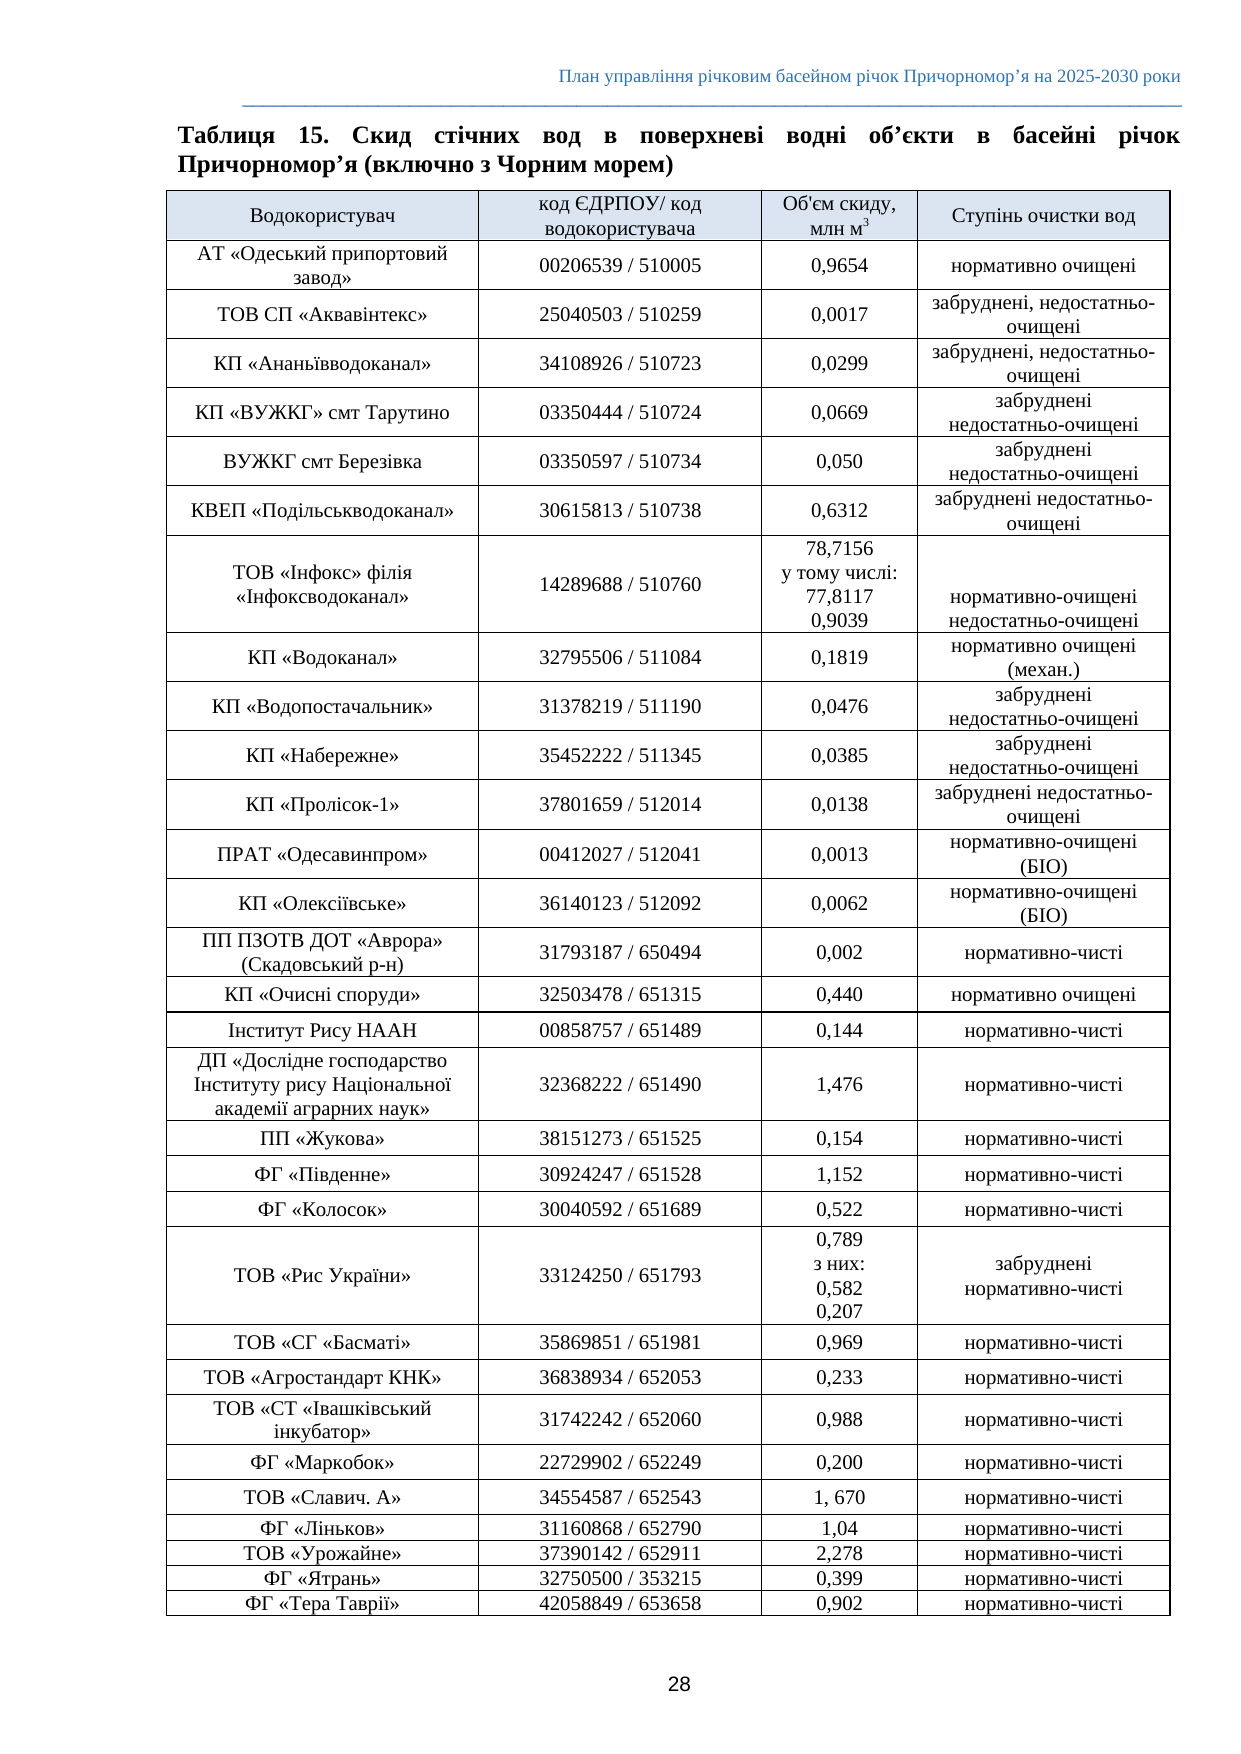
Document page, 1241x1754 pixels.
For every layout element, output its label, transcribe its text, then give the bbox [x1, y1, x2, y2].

table_cell 00206539 / 510005 [479, 241, 761, 289]
table_cell 37390142 / 652911 [479, 1541, 761, 1564]
table_cell 1,476 [762, 1048, 917, 1120]
table_cell ФГ «Колосок» [167, 1192, 478, 1226]
table_cell ТОВ «Рис України» [167, 1227, 478, 1323]
table_cell 30040592 / 651689 [479, 1192, 761, 1226]
table_header Ступінь очистки вод [918, 191, 1169, 239]
table_cell 0,988 [762, 1395, 917, 1443]
table_cell нормативно-чисті [918, 928, 1169, 976]
table_cell 0,0017 [762, 290, 917, 338]
table_cell 34108926 / 510723 [479, 339, 761, 387]
table_cell 0,233 [762, 1360, 917, 1394]
table_cell 36838934 / 652053 [479, 1360, 761, 1394]
table_cell 25040503 / 510259 [479, 290, 761, 338]
table_cell забруднені недостатньо-очищені [918, 780, 1169, 828]
table_cell 32368222 / 651490 [479, 1048, 761, 1120]
table_cell 35452222 / 511345 [479, 731, 761, 779]
table_cell 0,969 [762, 1325, 917, 1359]
table_cell 31378219 / 511190 [479, 682, 761, 730]
table_cell забруднені нормативно-чисті [918, 1227, 1169, 1323]
table_cell 0,0385 [762, 731, 917, 779]
table_cell забруднені недостатньо-очищені [918, 437, 1169, 485]
table_cell 0,399 [762, 1566, 917, 1590]
table_cell 0,0476 [762, 682, 917, 730]
table_cell забруднені недостатньо-очищені [918, 682, 1169, 730]
table_cell КП «ВУЖКГ» смт Тарутино [167, 388, 478, 436]
table_cell 31742242 / 652060 [479, 1395, 761, 1443]
table_cell забруднені, недостатньо-очищені [918, 339, 1169, 387]
table_cell 0,200 [762, 1445, 917, 1479]
table_cell забруднені недостатньо-очищені [918, 486, 1169, 534]
table_cell 1, 670 [762, 1480, 917, 1514]
table_cell 32750500 / 353215 [479, 1566, 761, 1590]
table_cell 2,278 [762, 1541, 917, 1564]
table_cell нормативно-чисті [918, 1192, 1169, 1226]
table_cell ТОВ «Урожайне» [167, 1541, 478, 1564]
table_cell нормативно-чисті [918, 1480, 1169, 1514]
table_cell ФГ «Ятрань» [167, 1566, 478, 1590]
table_cell 0,9654 [762, 241, 917, 289]
table_cell КП «Набережне» [167, 731, 478, 779]
table_cell ФГ «Маркобок» [167, 1445, 478, 1479]
table_cell нормативно-чисті [918, 1156, 1169, 1191]
table_cell 30615813 / 510738 [479, 486, 761, 534]
table_cell 1,152 [762, 1156, 917, 1191]
table_cell КП «Олексіївське» [167, 879, 478, 927]
table_cell 32503478 / 651315 [479, 977, 761, 1011]
table_cell КП «Водоканал» [167, 633, 478, 681]
table_cell 0,050 [762, 437, 917, 485]
table_cell 0,0013 [762, 830, 917, 878]
table_cell 03350444 / 510724 [479, 388, 761, 436]
table_cell 0,789 з них: 0,582 0,207 [762, 1227, 917, 1323]
table_cell 78,7156 у тому числі: 77,8117 0,9039 [762, 536, 917, 632]
table_cell ТОВ СП «Аквавінтекс» [167, 290, 478, 338]
table_cell 42058849 / 653658 [479, 1591, 761, 1615]
table_cell нормативно-очищені (БІО) [918, 830, 1169, 878]
table_cell нормативно-очищені недостатньо-очищені [918, 536, 1169, 632]
table_cell КП «Очиснi споруди» [167, 977, 478, 1011]
table_cell нормативно-очищені (БІО) [918, 879, 1169, 927]
table_cell забруднені недостатньо-очищені [918, 388, 1169, 436]
table_cell 1,04 [762, 1515, 917, 1539]
table_cell ПП ПЗОТВ ДОТ «Аврора» (Cкадовський р-н) [167, 928, 478, 976]
table_cell нормативно-чисті [918, 1325, 1169, 1359]
table_cell 14289688 / 510760 [479, 536, 761, 632]
table_cell 0,440 [762, 977, 917, 1011]
table_cell 30924247 / 651528 [479, 1156, 761, 1191]
table_cell 22729902 / 652249 [479, 1445, 761, 1479]
table_cell нормативно-чисті [918, 1566, 1169, 1590]
table_cell 0,0299 [762, 339, 917, 387]
table_cell 37801659 / 512014 [479, 780, 761, 828]
table_cell забруднені, недостатньо-очищені [918, 290, 1169, 338]
table_header код ЄДРПОУ/ код водокористувача [479, 191, 761, 239]
table_cell ТОВ «СТ «Івашківський інкубатор» [167, 1395, 478, 1443]
table_cell нормативно-чисті [918, 1445, 1169, 1479]
table_cell 0,522 [762, 1192, 917, 1226]
table_cell 0,902 [762, 1591, 917, 1615]
text Таблиця 15. Скид стічних вод в поверхневі водні об’єкти в басейні річок Причорномор’я (включно з Чорним морем) [177, 120, 1181, 178]
table_cell ФГ «Ліньков» [167, 1515, 478, 1539]
table_cell 0,1819 [762, 633, 917, 681]
table_cell 00858757 / 651489 [479, 1013, 761, 1047]
table_cell ПП «Жукова» [167, 1121, 478, 1155]
table_cell 33124250 / 651793 [479, 1227, 761, 1323]
table_cell 31793187 / 650494 [479, 928, 761, 976]
table_cell 0,154 [762, 1121, 917, 1155]
table_cell ДП «Дослідне господарство Інституту рису Національної академії аграрних наук» [167, 1048, 478, 1120]
table_cell АТ «Одеський припортовий завод» [167, 241, 478, 289]
table_cell ФГ «Тера Таврії» [167, 1591, 478, 1615]
table_cell 03350597 / 510734 [479, 437, 761, 485]
table_cell ТОВ «Славич. А» [167, 1480, 478, 1514]
table_cell КВЕП «Подільськводоканал» [167, 486, 478, 534]
table_cell 0,0669 [762, 388, 917, 436]
table_cell нормативно-чисті [918, 1515, 1169, 1539]
table_cell 36140123 / 512092 [479, 879, 761, 927]
table_cell 0,002 [762, 928, 917, 976]
table_cell ФГ «Південне» [167, 1156, 478, 1191]
table_cell нормативно-чисті [918, 1360, 1169, 1394]
table_cell нормативно-чисті [918, 1541, 1169, 1564]
table_cell 0,6312 [762, 486, 917, 534]
table_cell ПРАТ «Одесавинпром» [167, 830, 478, 878]
table_cell КП «Пролісок-1» [167, 780, 478, 828]
table_cell нормативно очищені [918, 977, 1169, 1011]
table_cell 00412027 / 512041 [479, 830, 761, 878]
table_cell ТОВ «СГ «Басматі» [167, 1325, 478, 1359]
table_cell нормативно очищені (механ.) [918, 633, 1169, 681]
table_cell нормативно-чисті [918, 1048, 1169, 1120]
table_cell нормативно очищені [918, 241, 1169, 289]
table_cell ТОВ «Агростандарт КНК» [167, 1360, 478, 1394]
table_cell нормативно-чисті [918, 1121, 1169, 1155]
table_cell Інститут Рису НААН [167, 1013, 478, 1047]
table_cell 0,144 [762, 1013, 917, 1047]
table_cell КП «Ананьївводоканал» [167, 339, 478, 387]
table_cell КП «Водопостачальник» [167, 682, 478, 730]
table_header Об'єм скиду, млн м3 [762, 191, 917, 239]
table_cell ВУЖКГ смт Березівка [167, 437, 478, 485]
table_cell ТОВ «Інфокс» філія «Інфоксводоканал» [167, 536, 478, 632]
table_cell нормативно-чисті [918, 1591, 1169, 1615]
table_cell нормативно-чисті [918, 1013, 1169, 1047]
table_cell 0,0062 [762, 879, 917, 927]
table_cell 0,0138 [762, 780, 917, 828]
table_header Водокористувач [167, 191, 478, 239]
table_cell 38151273 / 651525 [479, 1121, 761, 1155]
table_cell 35869851 / 651981 [479, 1325, 761, 1359]
table_cell 34554587 / 652543 [479, 1480, 761, 1514]
table_cell нормативно-чисті [918, 1395, 1169, 1443]
table_cell 31160868 / 652790 [479, 1515, 761, 1539]
table_cell 32795506 / 511084 [479, 633, 761, 681]
table_cell забруднені недостатньо-очищені [918, 731, 1169, 779]
